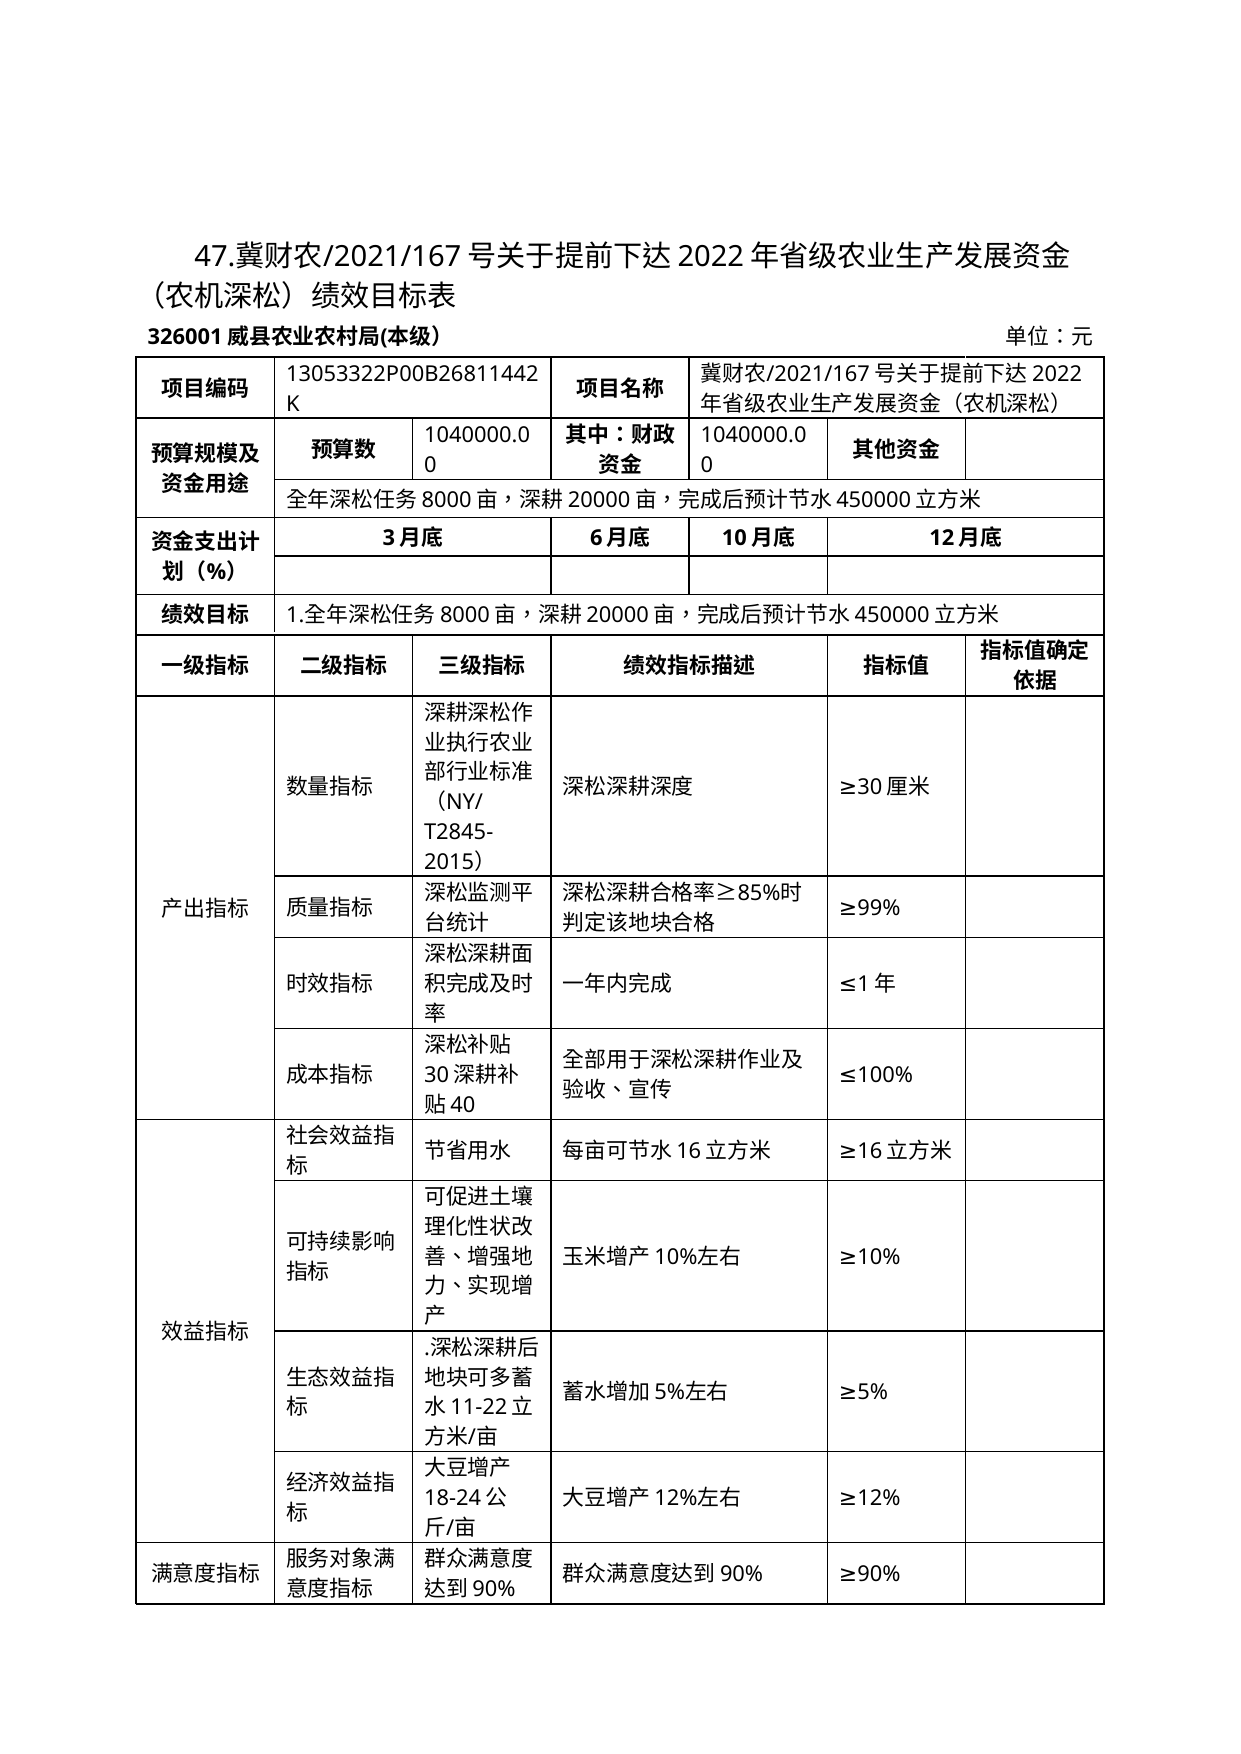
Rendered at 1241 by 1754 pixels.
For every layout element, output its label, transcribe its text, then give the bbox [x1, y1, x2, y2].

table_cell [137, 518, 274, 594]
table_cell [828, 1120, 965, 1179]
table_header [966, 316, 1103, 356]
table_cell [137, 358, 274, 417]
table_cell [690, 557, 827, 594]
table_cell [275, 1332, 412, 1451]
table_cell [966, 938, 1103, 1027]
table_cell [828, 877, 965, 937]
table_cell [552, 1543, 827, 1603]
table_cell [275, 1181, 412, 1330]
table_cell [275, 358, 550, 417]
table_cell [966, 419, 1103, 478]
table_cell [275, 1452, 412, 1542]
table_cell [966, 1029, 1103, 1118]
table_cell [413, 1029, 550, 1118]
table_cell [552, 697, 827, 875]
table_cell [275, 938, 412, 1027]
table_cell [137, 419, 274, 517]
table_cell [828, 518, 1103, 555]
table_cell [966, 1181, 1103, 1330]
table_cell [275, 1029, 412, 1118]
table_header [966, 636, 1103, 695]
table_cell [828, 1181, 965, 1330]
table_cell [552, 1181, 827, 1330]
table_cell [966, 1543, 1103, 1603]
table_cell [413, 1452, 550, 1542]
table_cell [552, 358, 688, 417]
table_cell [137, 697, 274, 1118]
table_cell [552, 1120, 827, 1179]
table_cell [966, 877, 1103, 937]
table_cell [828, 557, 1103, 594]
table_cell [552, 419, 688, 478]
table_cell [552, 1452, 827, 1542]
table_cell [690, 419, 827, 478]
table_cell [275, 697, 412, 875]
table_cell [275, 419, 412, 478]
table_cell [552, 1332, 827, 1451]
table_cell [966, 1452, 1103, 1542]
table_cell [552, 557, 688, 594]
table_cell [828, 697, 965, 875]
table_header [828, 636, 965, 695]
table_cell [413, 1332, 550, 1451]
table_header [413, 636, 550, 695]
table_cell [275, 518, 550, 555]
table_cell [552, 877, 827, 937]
text 47.冀财农/2021/167号关于提前下达2022年省级农业生产发展资金（农机深松）绩效目标表 [136, 235, 1104, 315]
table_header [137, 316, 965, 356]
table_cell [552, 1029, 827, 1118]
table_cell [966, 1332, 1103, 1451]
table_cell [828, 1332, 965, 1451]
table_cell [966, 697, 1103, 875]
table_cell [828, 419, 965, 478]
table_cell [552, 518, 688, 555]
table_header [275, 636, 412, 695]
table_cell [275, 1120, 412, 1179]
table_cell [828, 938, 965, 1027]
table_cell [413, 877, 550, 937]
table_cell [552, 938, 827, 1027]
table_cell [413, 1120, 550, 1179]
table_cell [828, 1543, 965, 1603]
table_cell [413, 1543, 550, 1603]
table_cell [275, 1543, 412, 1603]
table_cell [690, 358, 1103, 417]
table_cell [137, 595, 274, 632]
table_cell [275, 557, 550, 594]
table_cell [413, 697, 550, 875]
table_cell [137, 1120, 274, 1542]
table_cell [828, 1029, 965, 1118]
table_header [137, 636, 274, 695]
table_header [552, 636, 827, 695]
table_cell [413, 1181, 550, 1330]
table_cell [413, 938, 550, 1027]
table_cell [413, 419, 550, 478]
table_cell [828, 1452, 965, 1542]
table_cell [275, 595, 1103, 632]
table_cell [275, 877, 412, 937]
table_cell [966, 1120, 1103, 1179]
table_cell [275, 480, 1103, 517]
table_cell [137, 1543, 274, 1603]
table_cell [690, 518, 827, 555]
